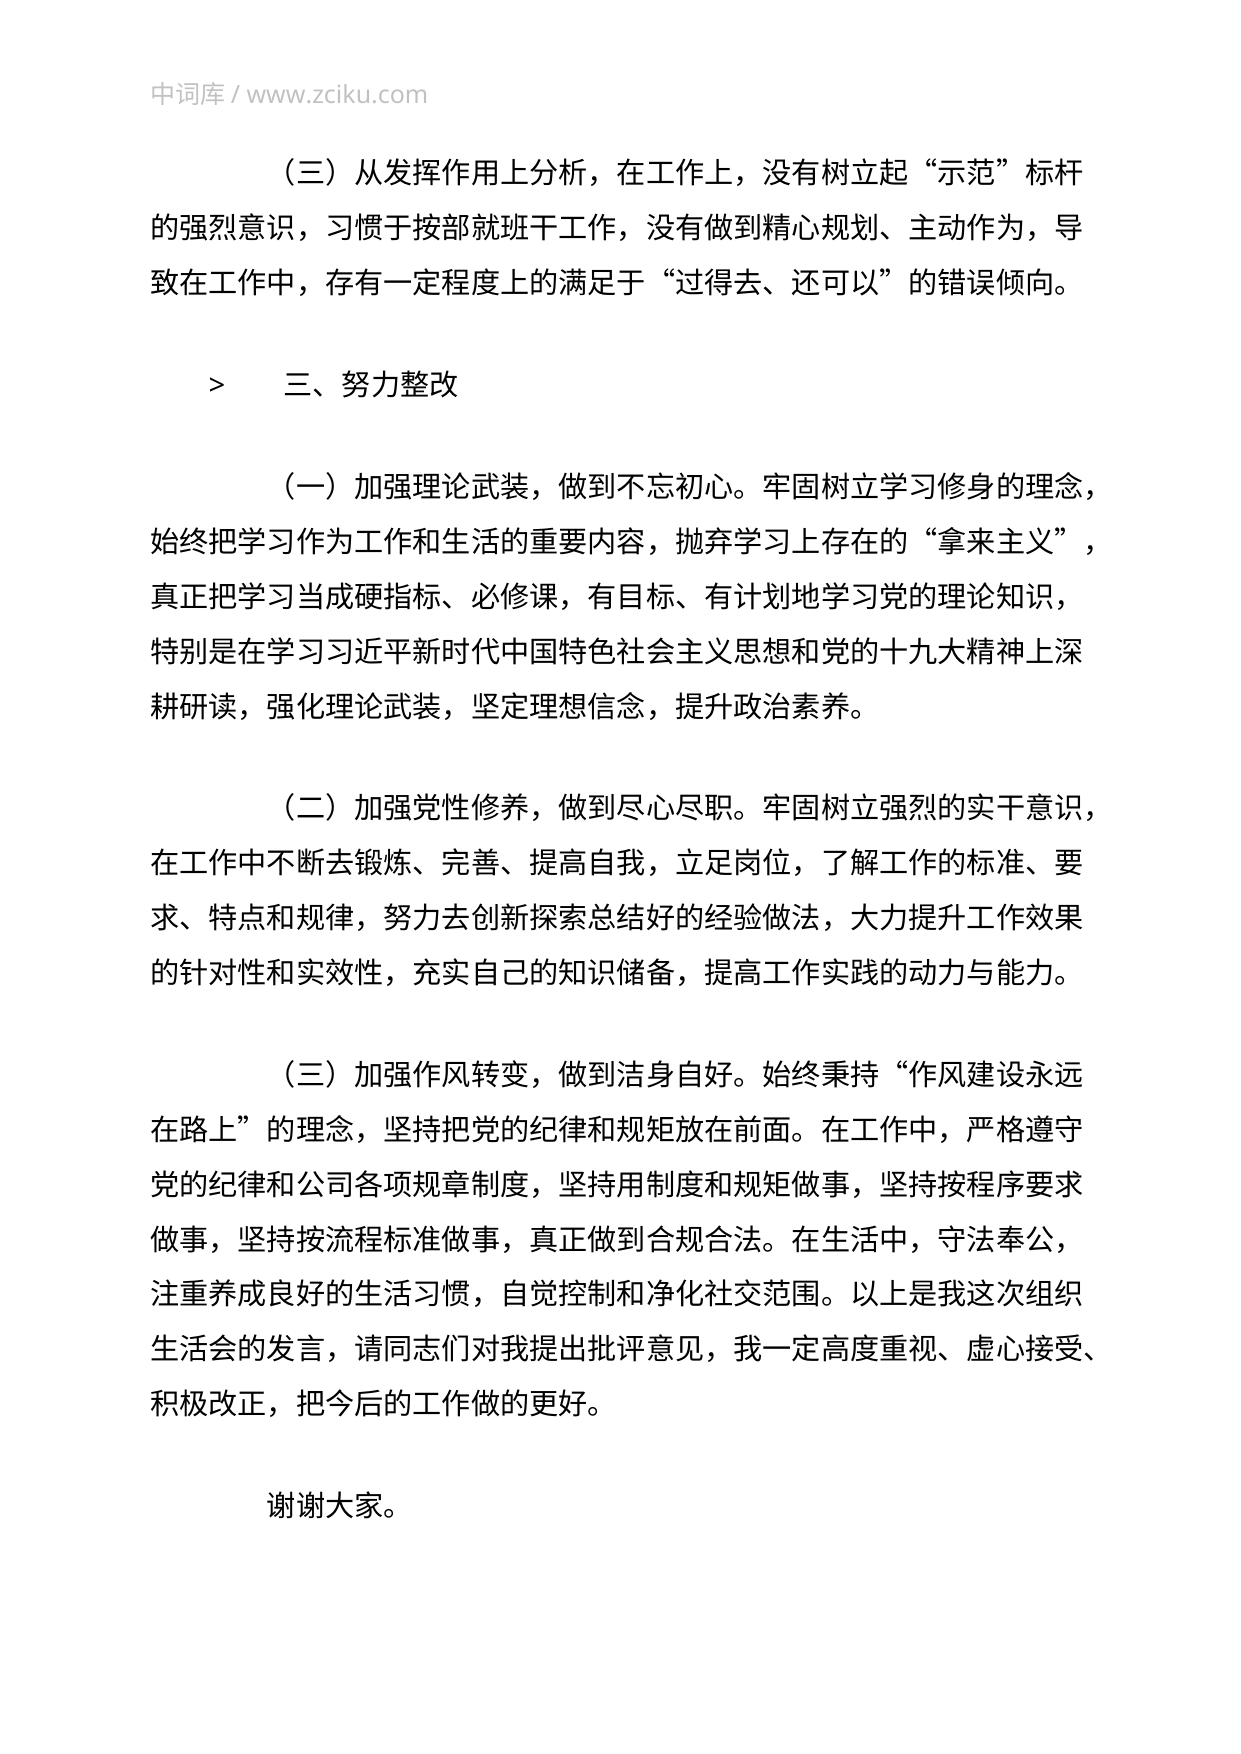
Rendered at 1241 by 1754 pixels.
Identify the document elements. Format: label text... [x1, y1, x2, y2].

text 谢谢大家。 [150, 1482, 1090, 1525]
text （三）加强作风转变，做到洁身自好。始终秉持“作风建设永远在路上”的理念，坚持把党的纪律和规矩放在前面。在工作中，严格遵守党的纪律和公司各项规章制度，坚持用制度和规矩做事，坚持按程序要求做事，坚持按流程标准做事，真正做到合规合法。在生活中，守法奉公，注重养成良好的生活习惯，自觉控制和净化社交范围。以上是我这次组织生活会的发言，请同志们对我提出批评意见，我一定高度重视、虚心接受、积极改正，把今后的工作做的更好。 [150, 1051, 1090, 1423]
text （二）加强党性修养，做到尽心尽职。牢固树立强烈的实干意识，在工作中不断去锻炼、完善、提高自我，立足岗位，了解工作的标准、要求、特点和规律，努力去创新探索总结好的经验做法，大力提升工作效果的针对性和实效性，充实自己的知识储备，提高工作实践的动力与能力。 [150, 785, 1090, 992]
text （三）从发挥作用上分析，在工作上，没有树立起“示范”标杆的强烈意识，习惯于按部就班干工作，没有做到精心规划、主动作为，导致在工作中，存有一定程度上的满足于“过得去、还可以”的错误倾向。 [150, 150, 1090, 302]
text > 三、努力整改 [150, 362, 1090, 404]
text （一）加强理论武装，做到不忘初心。牢固树立学习修身的理念，始终把学习作为工作和生活的重要内容，抛弃学习上存在的“拿来主义”，真正把学习当成硬指标、必修课，有目标、有计划地学习党的理论知识，特别是在学习习近平新时代中国特色社会主义思想和党的十九大精神上深耕研读，强化理论武装，坚定理想信念，提升政治素养。 [150, 463, 1090, 725]
